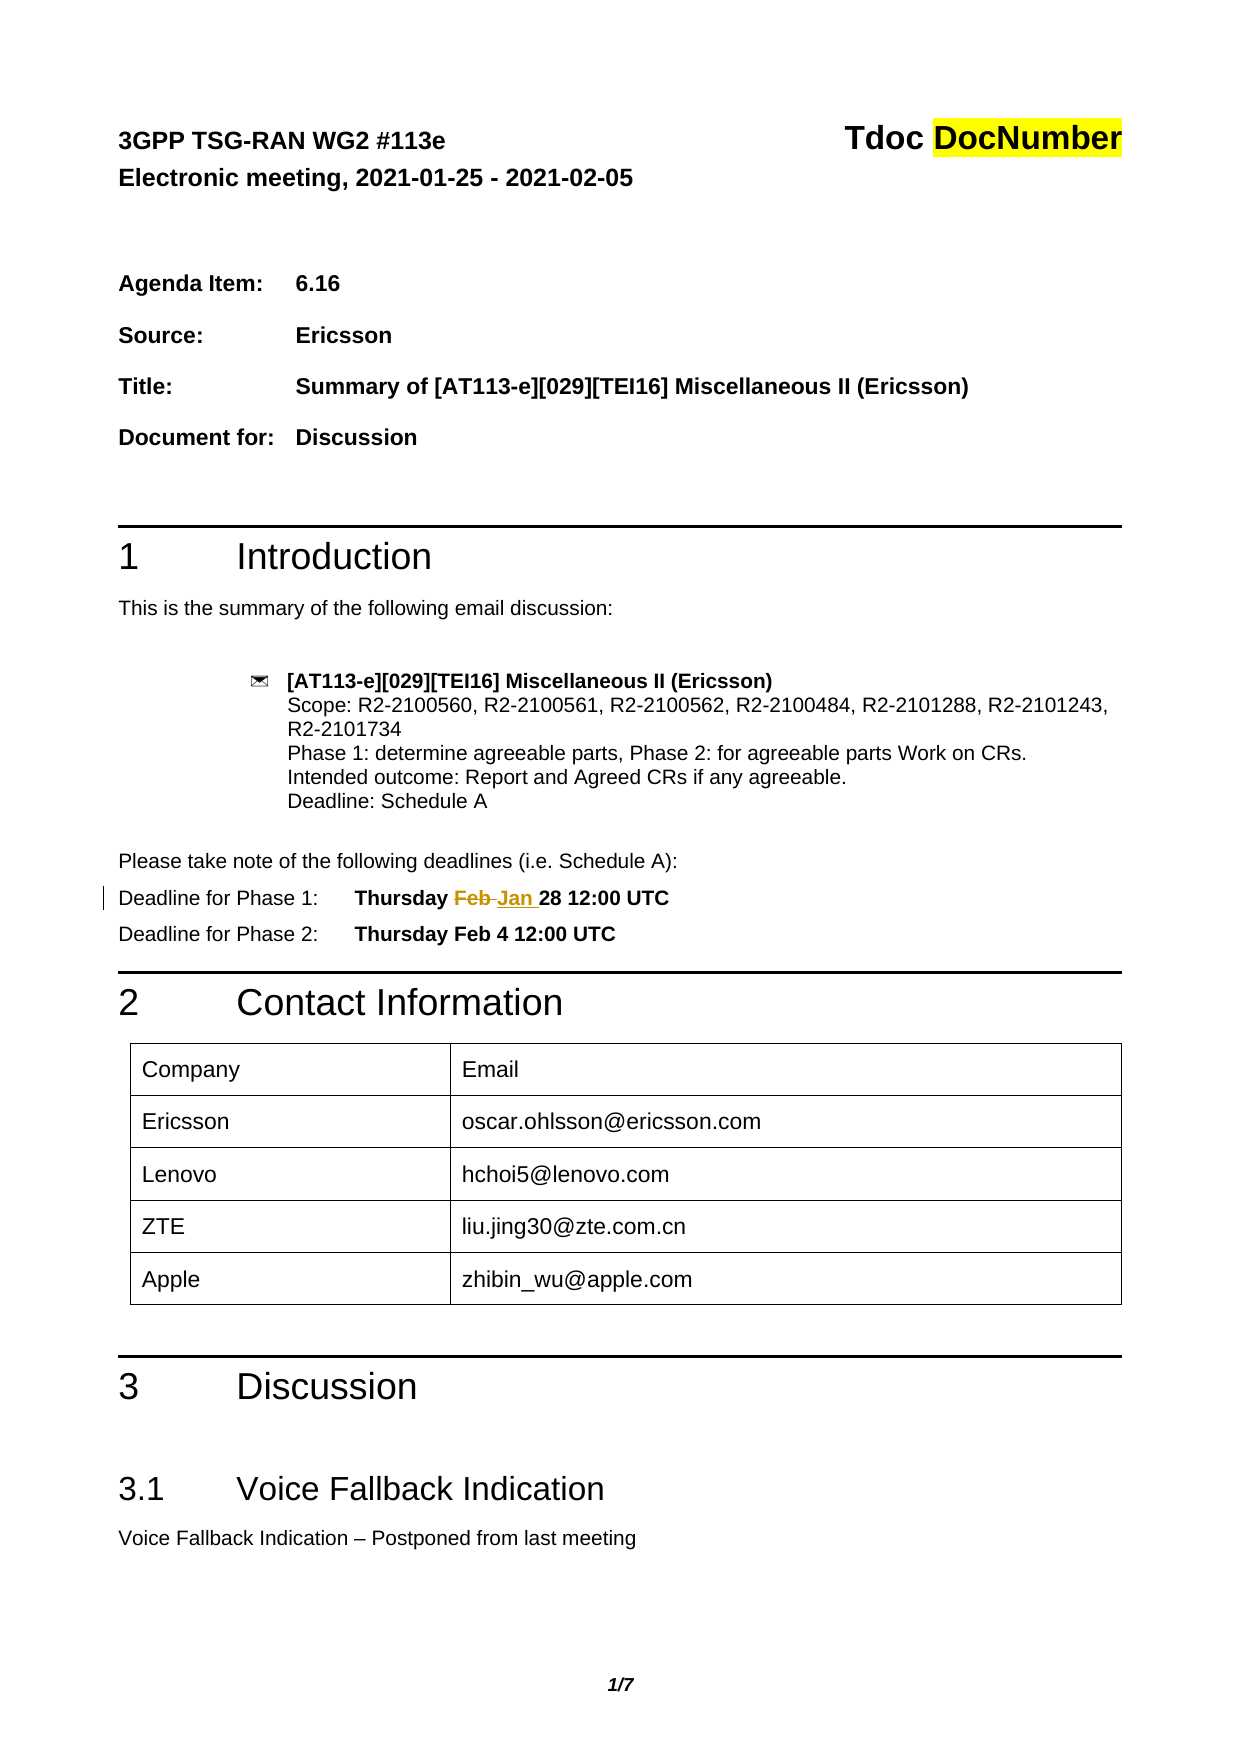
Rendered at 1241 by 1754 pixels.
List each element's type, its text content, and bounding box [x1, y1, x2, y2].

table_cell Ericsson [131, 1096, 450, 1147]
text Please take note of the following deadlines (i.e. Schedule A): [118, 849, 1122, 873]
table_cell Lenovo [131, 1148, 450, 1199]
text Agenda Item: 6.16 [118, 270, 1122, 297]
text Scope: R2-2100560, R2-2100561, R2-2100562, R2-2100484, R2-2101288, R2-2101243, R2-2101734 [249, 693, 1122, 741]
subtitle 1 Introduction [118, 528, 1122, 577]
text Voice Fallback Indication – Postponed from last meeting [118, 1526, 1122, 1550]
subtitle 2 Contact Information [118, 974, 1122, 1024]
text Title: Summary of [AT113-e][029][TEI16] Miscellaneous II (Ericsson) [118, 373, 1122, 399]
subtitle 3.1 Voice Fallback Indication [118, 1468, 1122, 1507]
table_header Company [131, 1044, 450, 1095]
table_cell liu.jing30@zte.com.cn [451, 1201, 1121, 1252]
text This is the summary of the following email discussion: [118, 596, 1122, 620]
table_cell oscar.ohlsson@ericsson.com [451, 1096, 1121, 1147]
text Intended outcome: Report and Agreed CRs if any agreeable. [249, 765, 1122, 789]
text 3GPP TSG-RAN WG2 #113e Tdoc DocNumber [118, 118, 933, 157]
text Electronic meeting, 2021-01-25 - 2021-02-05 [118, 163, 1122, 192]
text Source: Ericsson [118, 322, 1122, 348]
table_cell zhibin_wu@apple.com [451, 1253, 1121, 1304]
subtitle 3 Discussion [118, 1358, 1122, 1407]
table_cell ZTE [131, 1201, 450, 1252]
text Deadline for Phase 1: Thursday 28 12:00 UTC [118, 886, 1122, 910]
text Phase 1: determine agreeable parts, Phase 2: for agreeable parts Work on CRs. [249, 741, 1122, 765]
text [AT113-e][029][TEI16] Miscellaneous II (Ericsson) [249, 669, 1122, 693]
table_cell Apple [131, 1253, 450, 1304]
text Document for: Discussion [118, 424, 1122, 451]
table_cell hchoi5@lenovo.com [451, 1148, 1121, 1199]
text Deadline for Phase 2: Thursday Feb 4 12:00 UTC [118, 922, 1122, 946]
text Deadline: Schedule A [249, 789, 1122, 813]
table_header Email [451, 1044, 1121, 1095]
